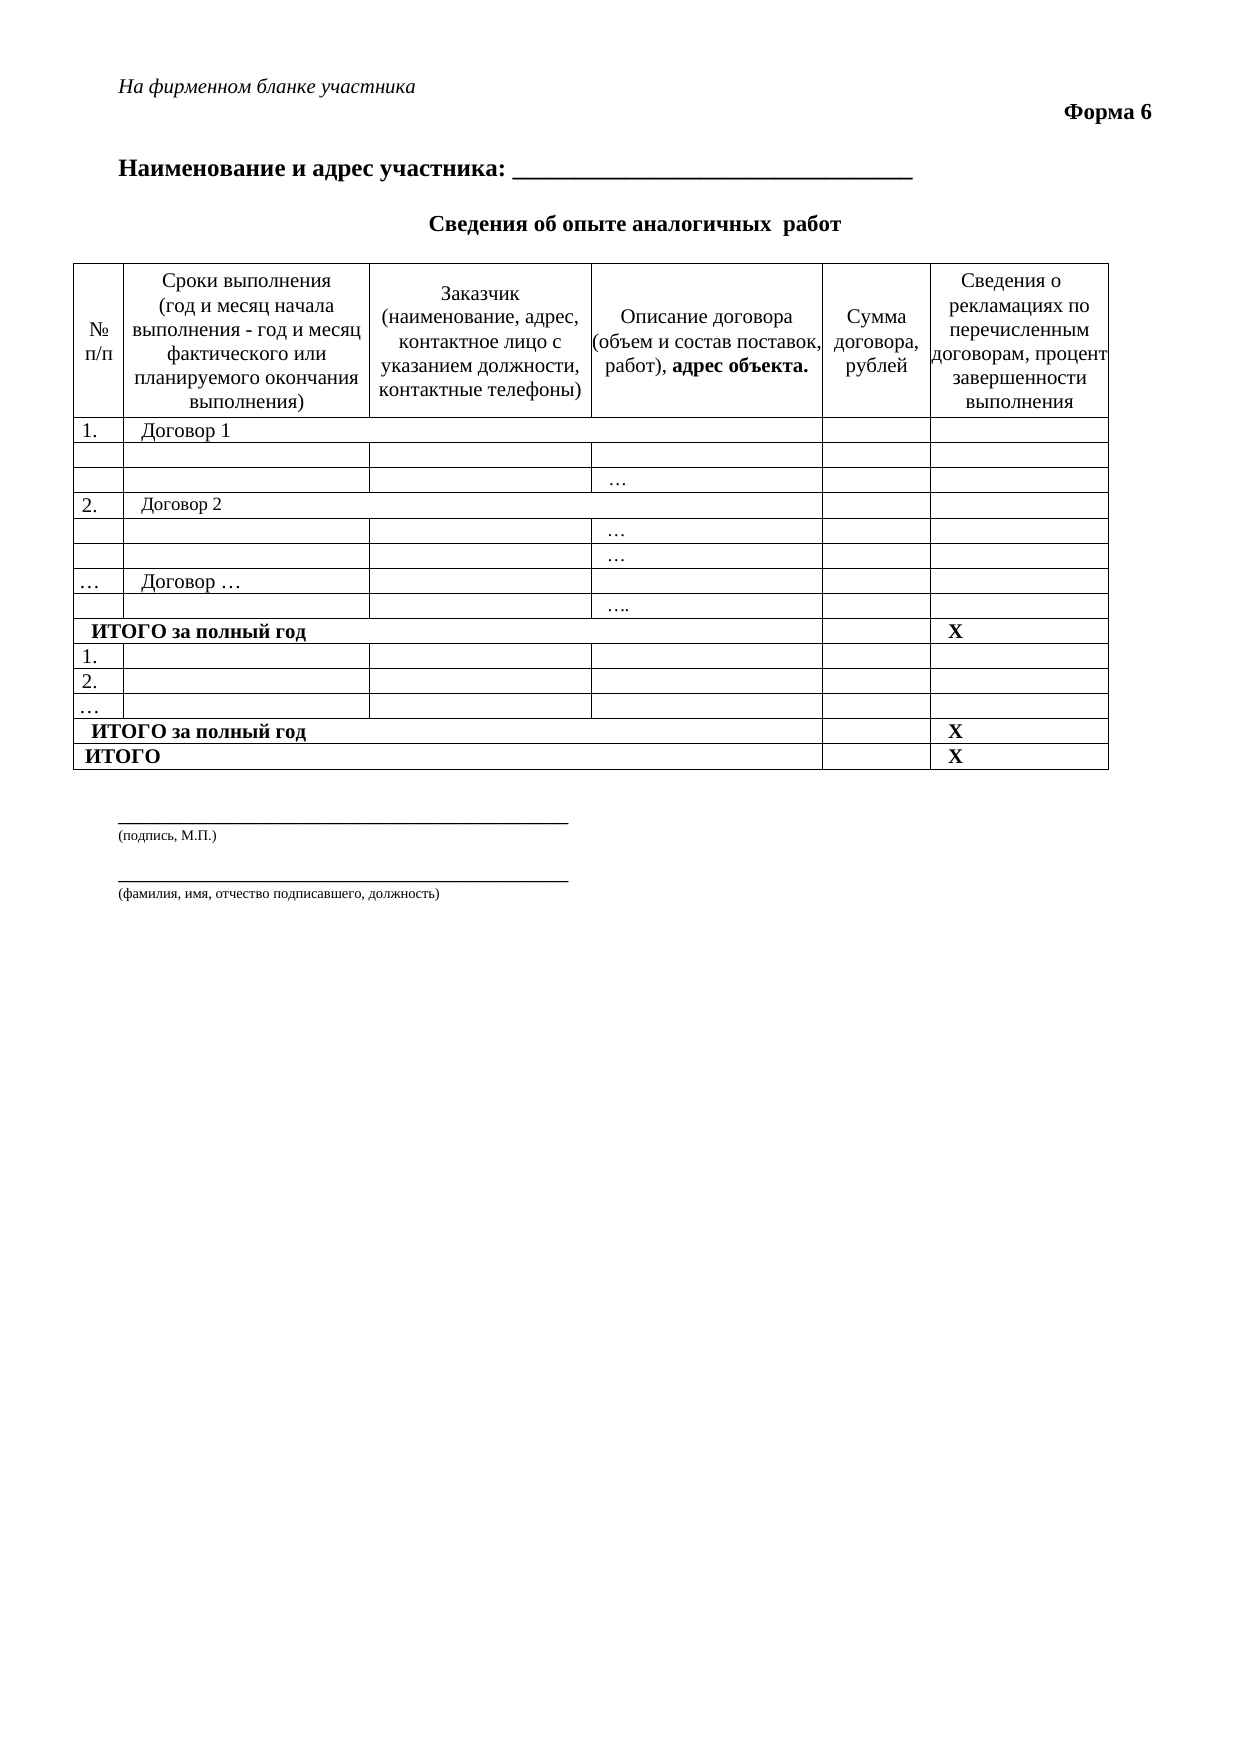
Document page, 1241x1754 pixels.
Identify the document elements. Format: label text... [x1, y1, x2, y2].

table_cell [823, 669, 930, 693]
table_header Сроки выполнения (год и месяц начала выполнения - год и месяц фактического или планируемого окончания выполнения) [124, 264, 369, 417]
table_cell [931, 519, 1108, 542]
table_cell [370, 644, 591, 668]
table_cell ИТОГО за полный год [74, 619, 822, 643]
table_cell [74, 519, 123, 542]
table_cell [124, 519, 369, 542]
table_cell … [74, 569, 123, 593]
table_cell [823, 569, 930, 593]
table_cell Договор 2 [124, 493, 822, 517]
table_cell [74, 594, 123, 618]
table_header № п/п [74, 264, 123, 417]
table_cell 2. [74, 493, 123, 517]
table_cell [370, 519, 591, 542]
table_cell [931, 694, 1108, 718]
text (фамилия, имя, отчество подписавшего, должность) [118, 884, 1152, 913]
table_cell [124, 443, 369, 467]
text (подпись, М.П.) [118, 827, 1152, 856]
text Наименование и адрес участника: ________________________________ [118, 153, 1152, 182]
table_cell [370, 669, 591, 693]
table_cell [370, 468, 591, 492]
table_cell [370, 694, 591, 718]
table_cell [124, 468, 369, 492]
text На фирменном бланке участника [118, 74, 1152, 98]
text ____________________________________ [118, 798, 1152, 827]
table_cell [370, 443, 591, 467]
table_cell [124, 544, 369, 568]
table_cell [592, 669, 822, 693]
table_cell [592, 644, 822, 668]
table_cell [823, 594, 930, 618]
table_cell [931, 493, 1108, 517]
table_cell [823, 418, 930, 442]
table_cell Договор … [124, 569, 369, 593]
table_cell [370, 569, 591, 593]
subtitle Сведения об опыте аналогичных работ [118, 211, 1152, 237]
table_cell [74, 468, 123, 492]
table_cell [931, 544, 1108, 568]
table_cell [370, 544, 591, 568]
table_cell 2. [74, 669, 123, 693]
table_cell … [592, 519, 822, 542]
table_header Сумма договора, рублей [823, 264, 930, 417]
table_cell [124, 594, 369, 618]
table_cell 1. [74, 644, 123, 668]
table_cell [823, 644, 930, 668]
table_cell [124, 669, 369, 693]
table_cell [592, 694, 822, 718]
table_cell [370, 594, 591, 618]
table_cell …. [592, 594, 822, 618]
table_cell [74, 443, 123, 467]
table_cell Договор 1 [124, 418, 822, 442]
table_cell [823, 744, 930, 768]
table_cell [823, 719, 930, 743]
table_cell [124, 644, 369, 668]
table_cell … [74, 694, 123, 718]
table_cell [823, 519, 930, 542]
table_header Сведения о рекламациях по перечисленным договорам, процент завершенности выполнения [931, 264, 1108, 417]
table_cell [592, 443, 822, 467]
table_cell [931, 468, 1108, 492]
table_cell ИТОГО [74, 744, 822, 768]
table_cell [74, 544, 123, 568]
table_cell [823, 443, 930, 467]
table_cell [823, 619, 930, 643]
table_cell [823, 493, 930, 517]
table_cell … [592, 468, 822, 492]
text ____________________________________ [118, 856, 1152, 884]
table_header Описание договора (объем и состав поставок, работ), адрес объекта. [592, 264, 822, 417]
table_cell … [592, 544, 822, 568]
table_cell Х [931, 619, 1108, 643]
table_cell [931, 644, 1108, 668]
table_cell [931, 418, 1108, 442]
table_cell [931, 594, 1108, 618]
table_cell [124, 694, 369, 718]
table_cell Х [931, 744, 1108, 768]
table_cell [823, 694, 930, 718]
table_cell 1. [74, 418, 123, 442]
text Форма 6 [118, 98, 1152, 124]
table_cell [823, 468, 930, 492]
table_header Заказчик (наименование, адрес, контактное лицо с указанием должности, контактные телефоны) [370, 264, 591, 417]
table_cell [931, 443, 1108, 467]
table_cell [823, 544, 930, 568]
table_cell Х [931, 719, 1108, 743]
table_cell [931, 669, 1108, 693]
table_cell [592, 569, 822, 593]
table_cell [931, 569, 1108, 593]
table_cell ИТОГО за полный год [74, 719, 822, 743]
